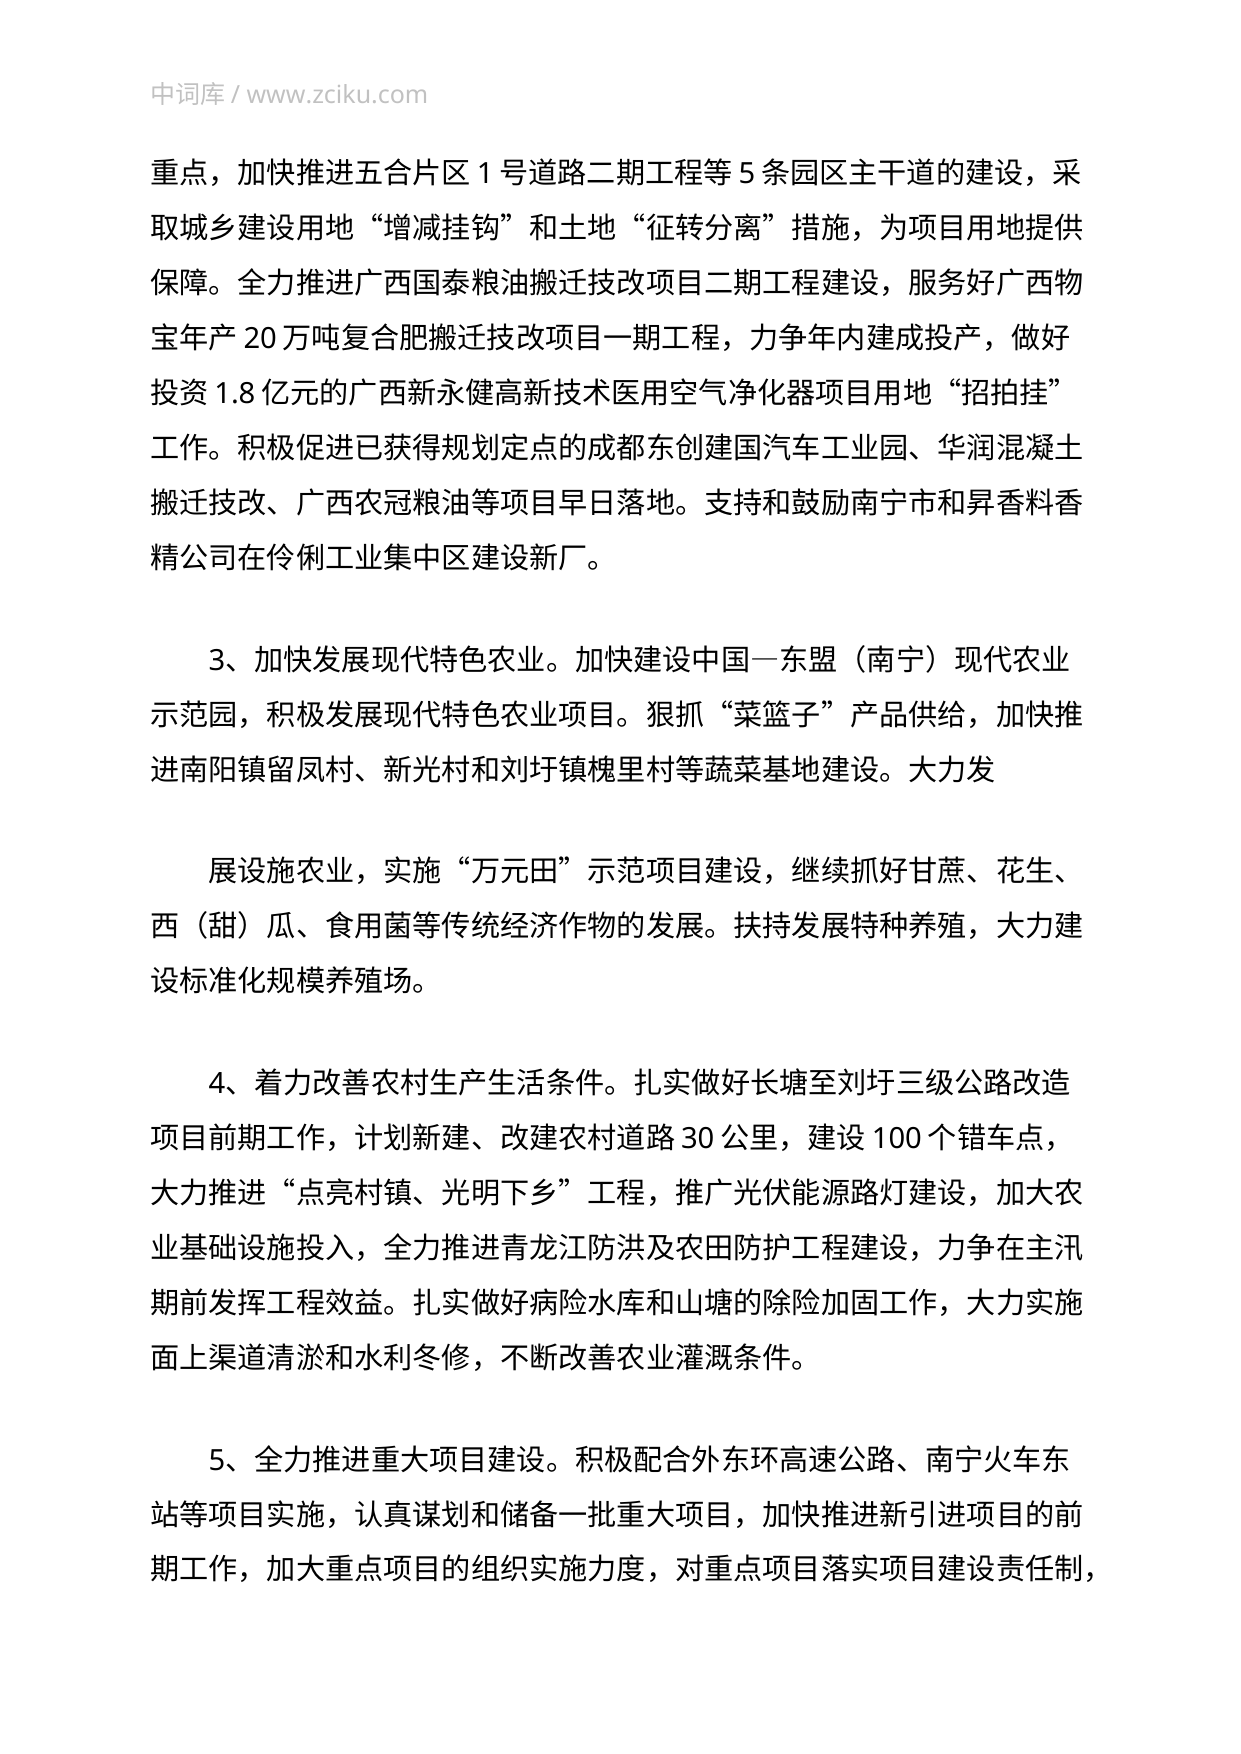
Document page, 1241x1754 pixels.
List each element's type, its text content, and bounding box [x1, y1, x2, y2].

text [150, 150, 1090, 577]
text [150, 1436, 1090, 1588]
text 展设施农业，实施“万元田”示范项目建设，继续抓好甘蔗、花生、西（甜）瓜、食用菌等传统经济作物的发展。扶持发展特种养殖，大力建设标准化规模养殖场。 [150, 848, 1090, 1000]
text 3、加快发展现代特色农业。加快建设中国—东盟（南宁）现代农业示范园，积极发展现代特色农业项目。狠抓“菜篮子”产品供给，加快推进南阳镇留凤村、新光村和刘圩镇槐里村等蔬菜基地建设。大力发 [150, 636, 1090, 788]
text 4、着力改善农村生产生活条件。扎实做好长塘至刘圩三级公路改造项目前期工作，计划新建、改建农村道路30公里，建设100个错车点，大力推进“点亮村镇、光明下乡”工程，推广光伏能源路灯建设，加大农业基础设施投入，全力推进青龙江防洪及农田防护工程建设，力争在主汛期前发挥工程效益。扎实做好病险水库和山塘的除险加固工作，大力实施面上渠道清淤和水利冬修，不断改善农业灌溉条件。 [150, 1059, 1090, 1377]
